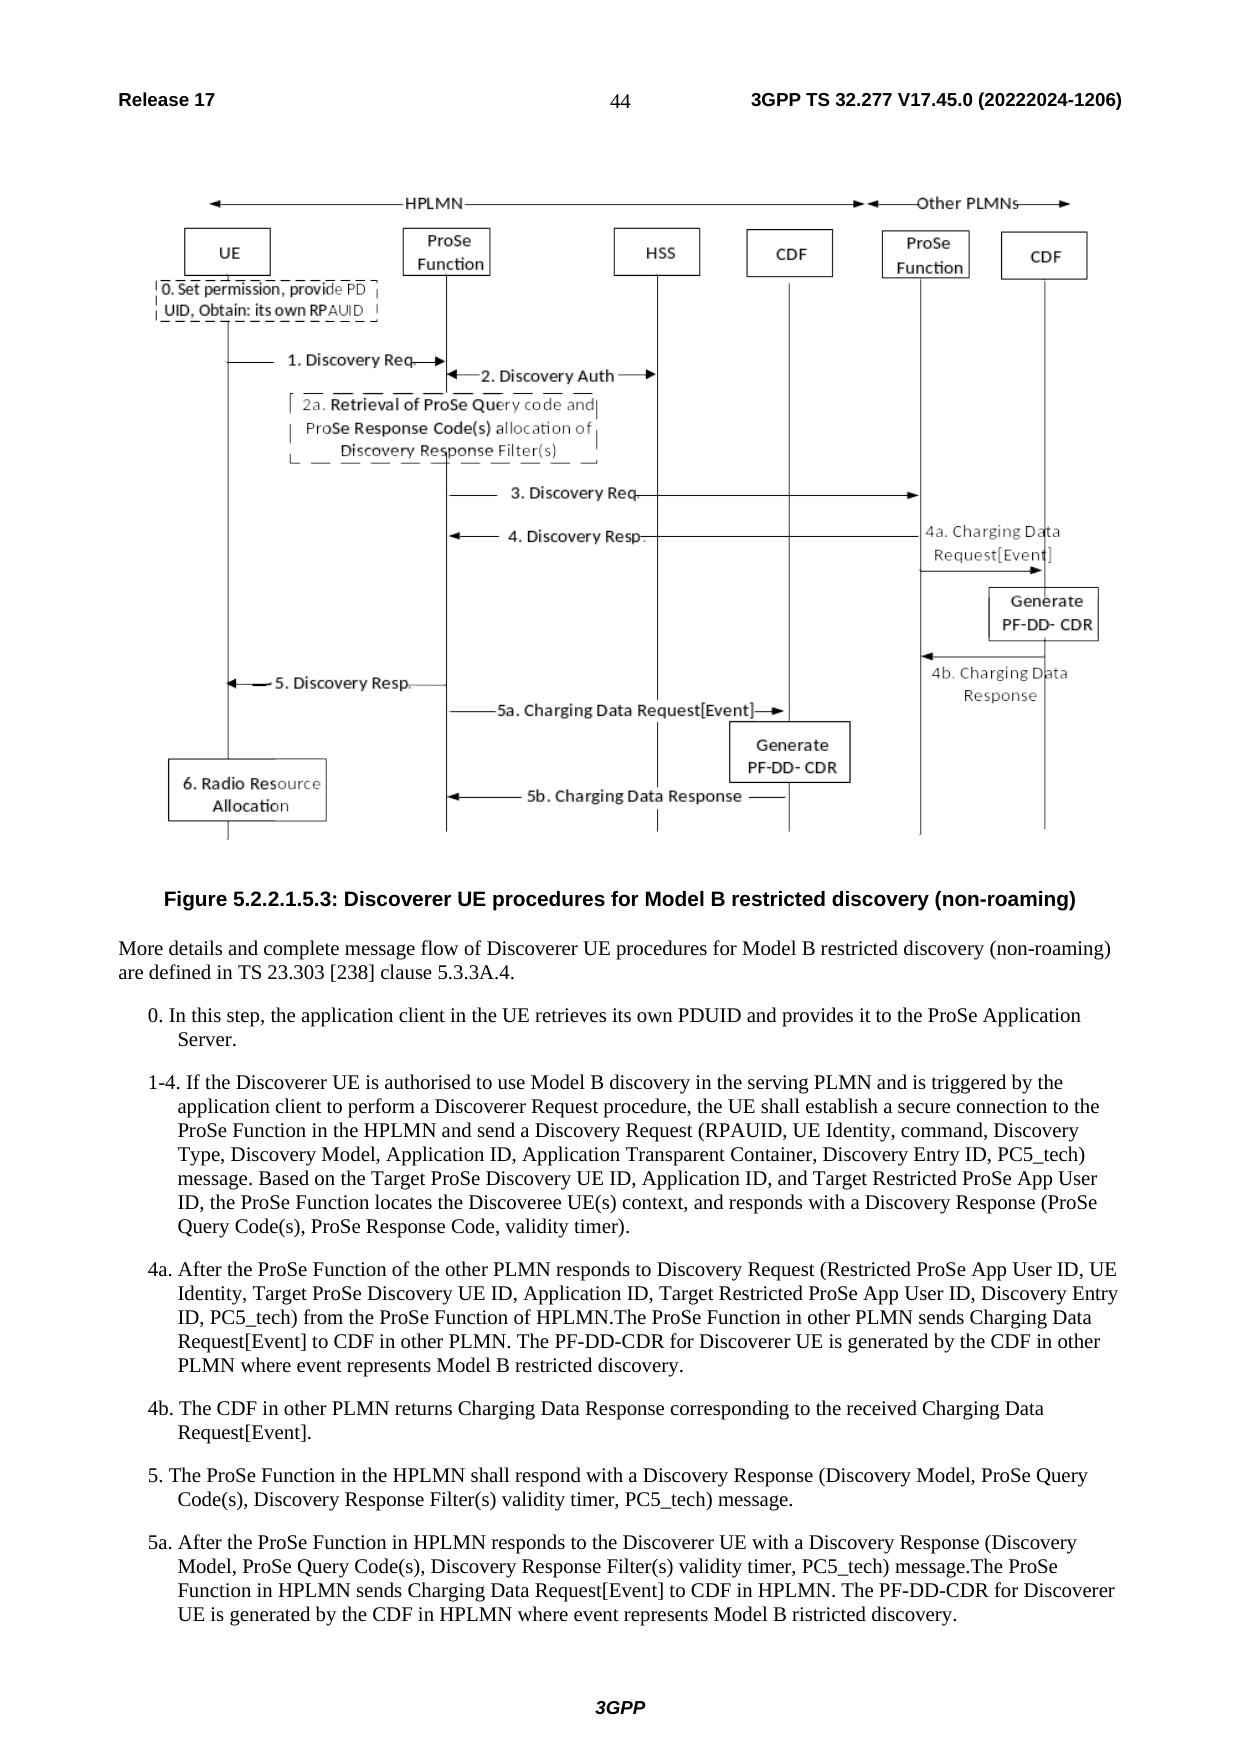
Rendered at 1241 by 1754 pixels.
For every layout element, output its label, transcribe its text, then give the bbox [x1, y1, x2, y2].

text Figure 5.2.2.1.5.3: Discoverer UE procedures for Model B restricted discovery (non-roaming) [118, 887, 1122, 911]
text 5. The ProSe Function in the HPLMN shall respond with a Discovery Response (Discovery Model, ProSe Query Code(s), Discovery Response Filter(s) validity timer, PC5_tech) message. [148, 1463, 1122, 1511]
text 0. In this step, the application client in the UE retrieves its own PDUID and provides it to the ProSe Application Server. [148, 1003, 1122, 1051]
text 4b. The CDF in other PLMN returns Charging Data Response corresponding to the received Charging Data Request[Event]. [148, 1396, 1122, 1444]
text 1-4. If the Discoverer UE is authorised to use Model B discovery in the serving PLMN and is triggered by the application client to perform a Discoverer Request procedure, the UE shall establish a secure connection to the ProSe Function in the HPLMN and send a Discovery Request (RPAUID, UE Identity, command, Discovery Type, Discovery Model, Application ID, Application Transparent Container, Discovery Entry ID, PC5_tech) message. Based on the Target ProSe Discovery UE ID, Application ID, and Target Restricted ProSe App User ID, the ProSe Function locates the Discoveree UE(s) context, and responds with a Discovery Response (ProSe Query Code(s), ProSe Response Code, validity timer). [148, 1069, 1122, 1238]
text More details and complete message flow of Discoverer UE procedures for Model B restricted discovery (non-roaming) are defined in TS 23.303 [238] clause 5.3.3A.4. [118, 936, 1122, 984]
text 5a. After the ProSe Function in HPLMN responds to the Discoverer UE with a Discovery Response (Discovery Model, ProSe Query Code(s), Discovery Response Filter(s) validity timer, PC5_tech) message.The ProSe Function in HPLMN sends Charging Data Request[Event] to CDF in HPLMN. The PF-DD-CDR for Discoverer UE is generated by the CDF in HPLMN where event represents Model B ristricted discovery. [148, 1529, 1122, 1626]
text 4a. After the ProSe Function of the other PLMN responds to Discovery Request (Restricted ProSe App User ID, UE Identity, Target ProSe Discovery UE ID, Application ID, Target Restricted ProSe App User ID, Discovery Entry ID, PC5_tech) from the ProSe Function of HPLMN.The ProSe Function in other PLMN sends Charging Data Request[Event] to CDF in other PLMN. The PF-DD-CDR for Discoverer UE is generated by the CDF in other PLMN where event represents Model B restricted discovery. [148, 1257, 1122, 1377]
